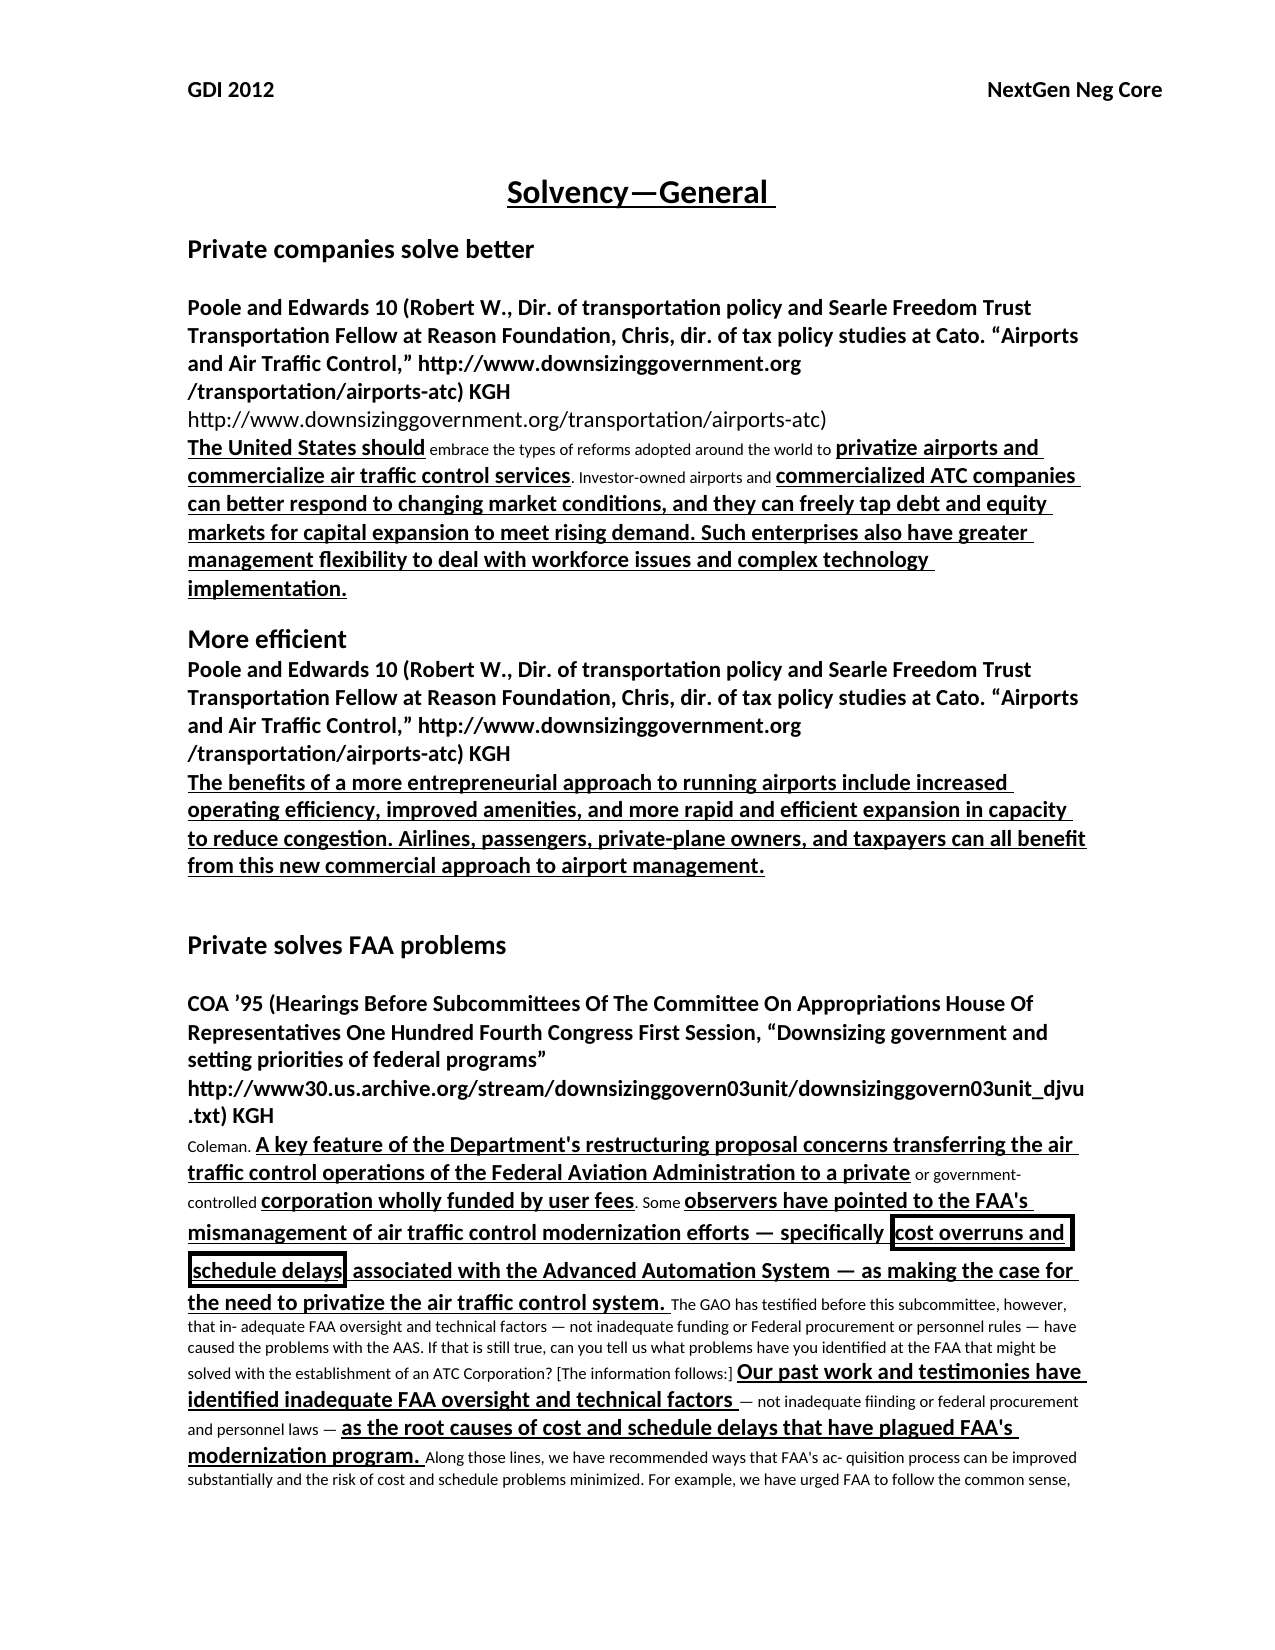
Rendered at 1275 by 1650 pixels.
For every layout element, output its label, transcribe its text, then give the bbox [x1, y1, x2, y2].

text /transportation/airports-atc) KGH [187, 377, 1087, 406]
text The benefits of a more entrepreneurial approach to running airports include increased operating efficiency, improved amenities, and more rapid and efficient expansion in capacity to reduce congestion. Airlines, passengers, private-plane owners, and taxpayers can all benefit from this new commercial approach to airport management. [187, 849, 1087, 880]
subtitle Private solves FAA problems [187, 928, 1087, 962]
text http://www.downsizinggovernment.org/transportation/airports-atc) [187, 406, 1087, 433]
subtitle Solvency—General [187, 171, 1087, 212]
text The United States should embrace the types of reforms adopted around the world to privatize airports and commercialize air traffic control services. Investor-owned airports and commercialized ATC companies can better respond to changing market conditions, and they can freely tap debt and equity markets for capital expansion to meet rising demand. Such enterprises also have greater management flexibility to deal with workforce issues and complex technology implementation. [187, 433, 1087, 602]
text Poole and Edwards 10 (Robert W., Dir. of transportation policy and Searle Freedom Trust Transportation Fellow at Reason Foundation, Chris, dir. of tax policy studies at Cato. “Airports and Air Traffic Control,” http://www.downsizinggovernment.org [187, 656, 1087, 739]
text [187, 1130, 1087, 1489]
text The benefits of a more entrepreneurial approach to running airports include increased operating efficiency, improved amenities, and more rapid and efficient expansion in capacity to reduce congestion. Airlines, passengers, private-plane owners, and taxpayers can all benefit from this new commercial approach to airport management. [187, 768, 1087, 848]
subtitle More efficient [187, 622, 1087, 656]
text COA ’95 (Hearings Before Subcommittees Of The Committee On Appropriations House Of Representatives One Hundred Fourth Congress First Session, “Downsizing government and setting priorities of federal programs” http://www30.us.archive.org/stream/downsizinggovern03unit/downsizinggovern03unit_djvu.txt) KGH [187, 989, 1087, 1130]
text Poole and Edwards 10 (Robert W., Dir. of transportation policy and Searle Freedom Trust Transportation Fellow at Reason Foundation, Chris, dir. of tax policy studies at Cato. “Airports and Air Traffic Control,” http://www.downsizinggovernment.org [187, 293, 1087, 377]
subtitle Private companies solve better [187, 232, 1087, 265]
text /transportation/airports-atc) KGH [187, 739, 1087, 768]
